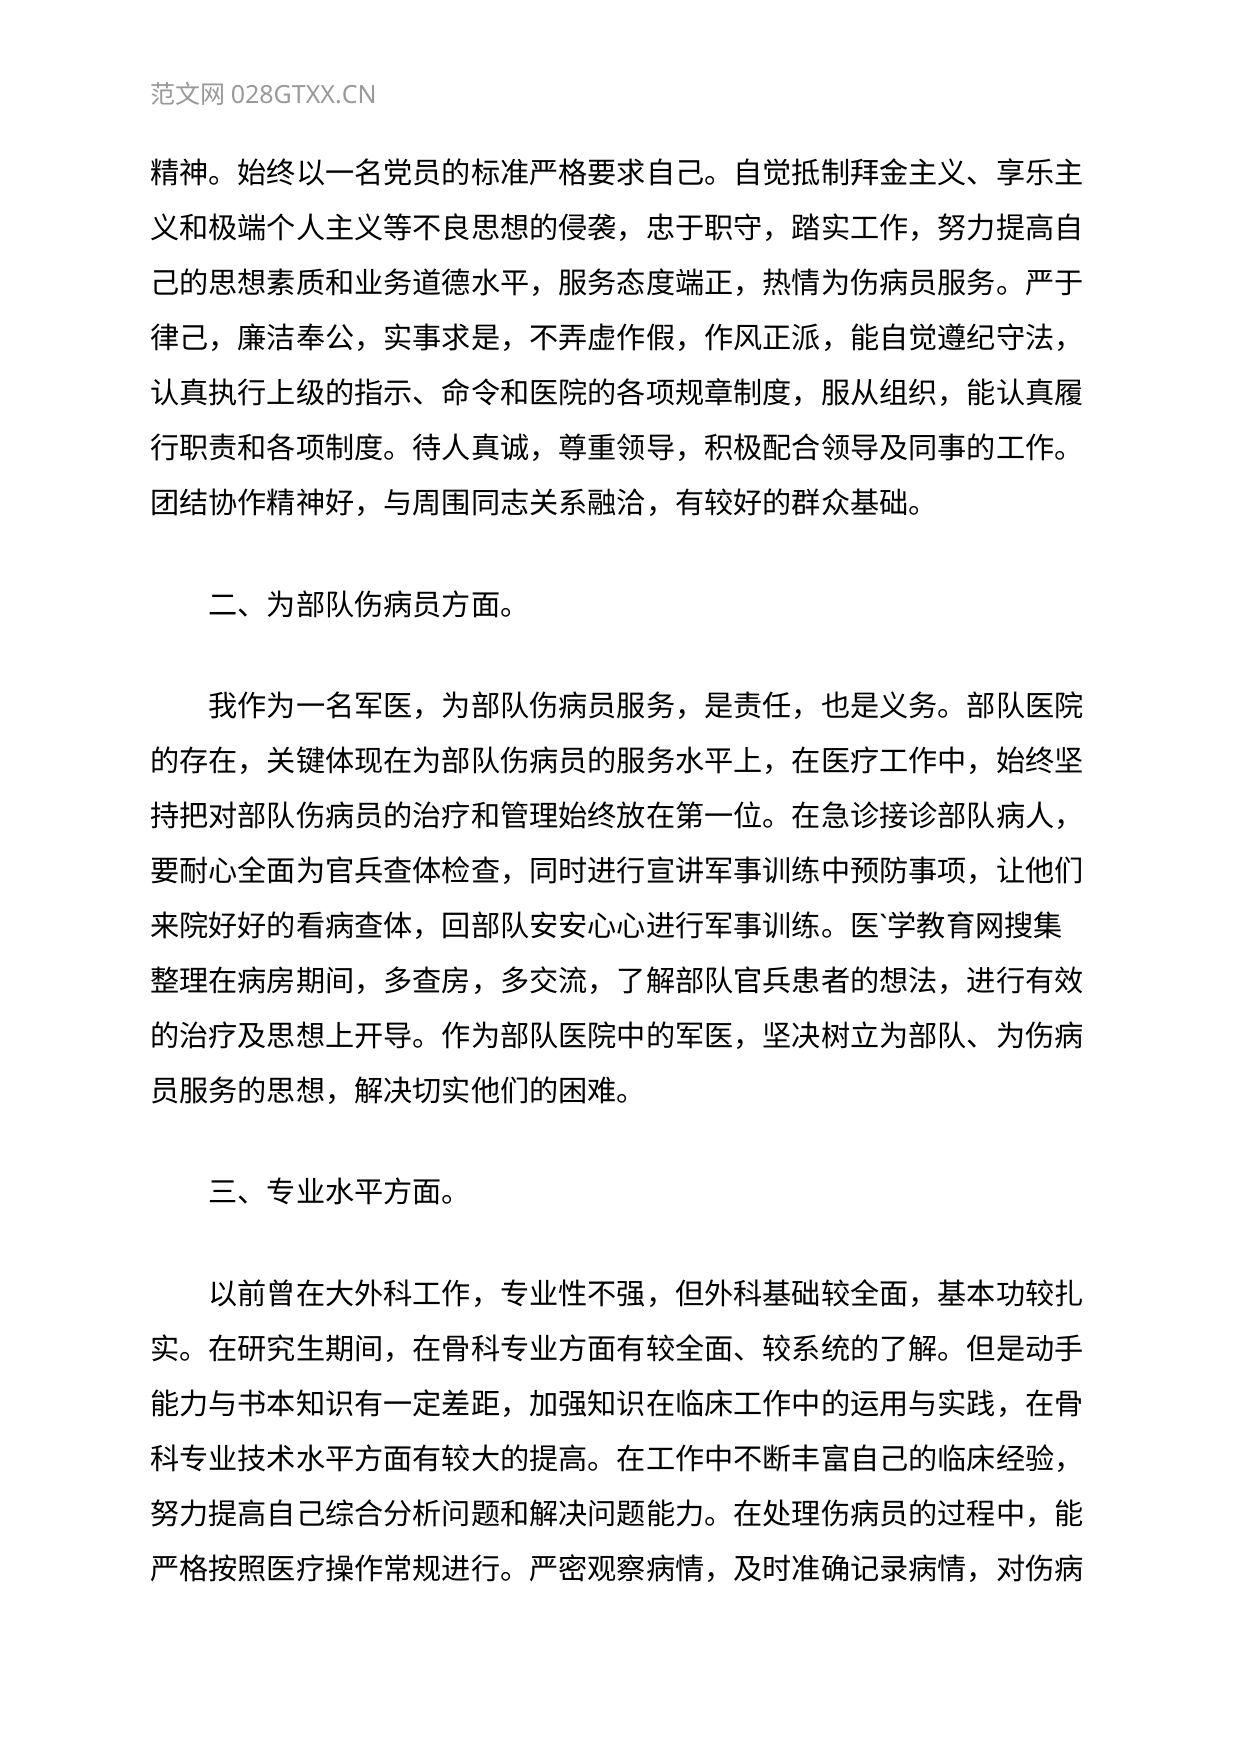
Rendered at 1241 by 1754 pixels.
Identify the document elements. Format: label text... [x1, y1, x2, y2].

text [150, 1271, 1090, 1588]
text 我作为一名军医，为部队伤病员服务，是责任，也是义务。部队医院的存在，关键体现在为部队伤病员的服务水平上，在医疗工作中，始终坚持把对部队伤病员的治疗和管理始终放在第一位。在急诊接诊部队病人，要耐心全面为官兵查体检查，同时进行宣讲军事训练中预防事项，让他们来院好好的看病查体，回部队安安心心进行军事训练。医`学教育网搜集整理在病房期间，多查房，多交流，了解部队官兵患者的想法，进行有效的治疗及思想上开导。作为部队医院中的军医，坚决树立为部队、为伤病员服务的思想，解决切实他们的困难。 [150, 683, 1090, 1109]
text 三、专业水平方面。 [150, 1169, 1090, 1211]
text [150, 150, 1090, 522]
text 二、为部队伤病员方面。 [150, 581, 1090, 623]
